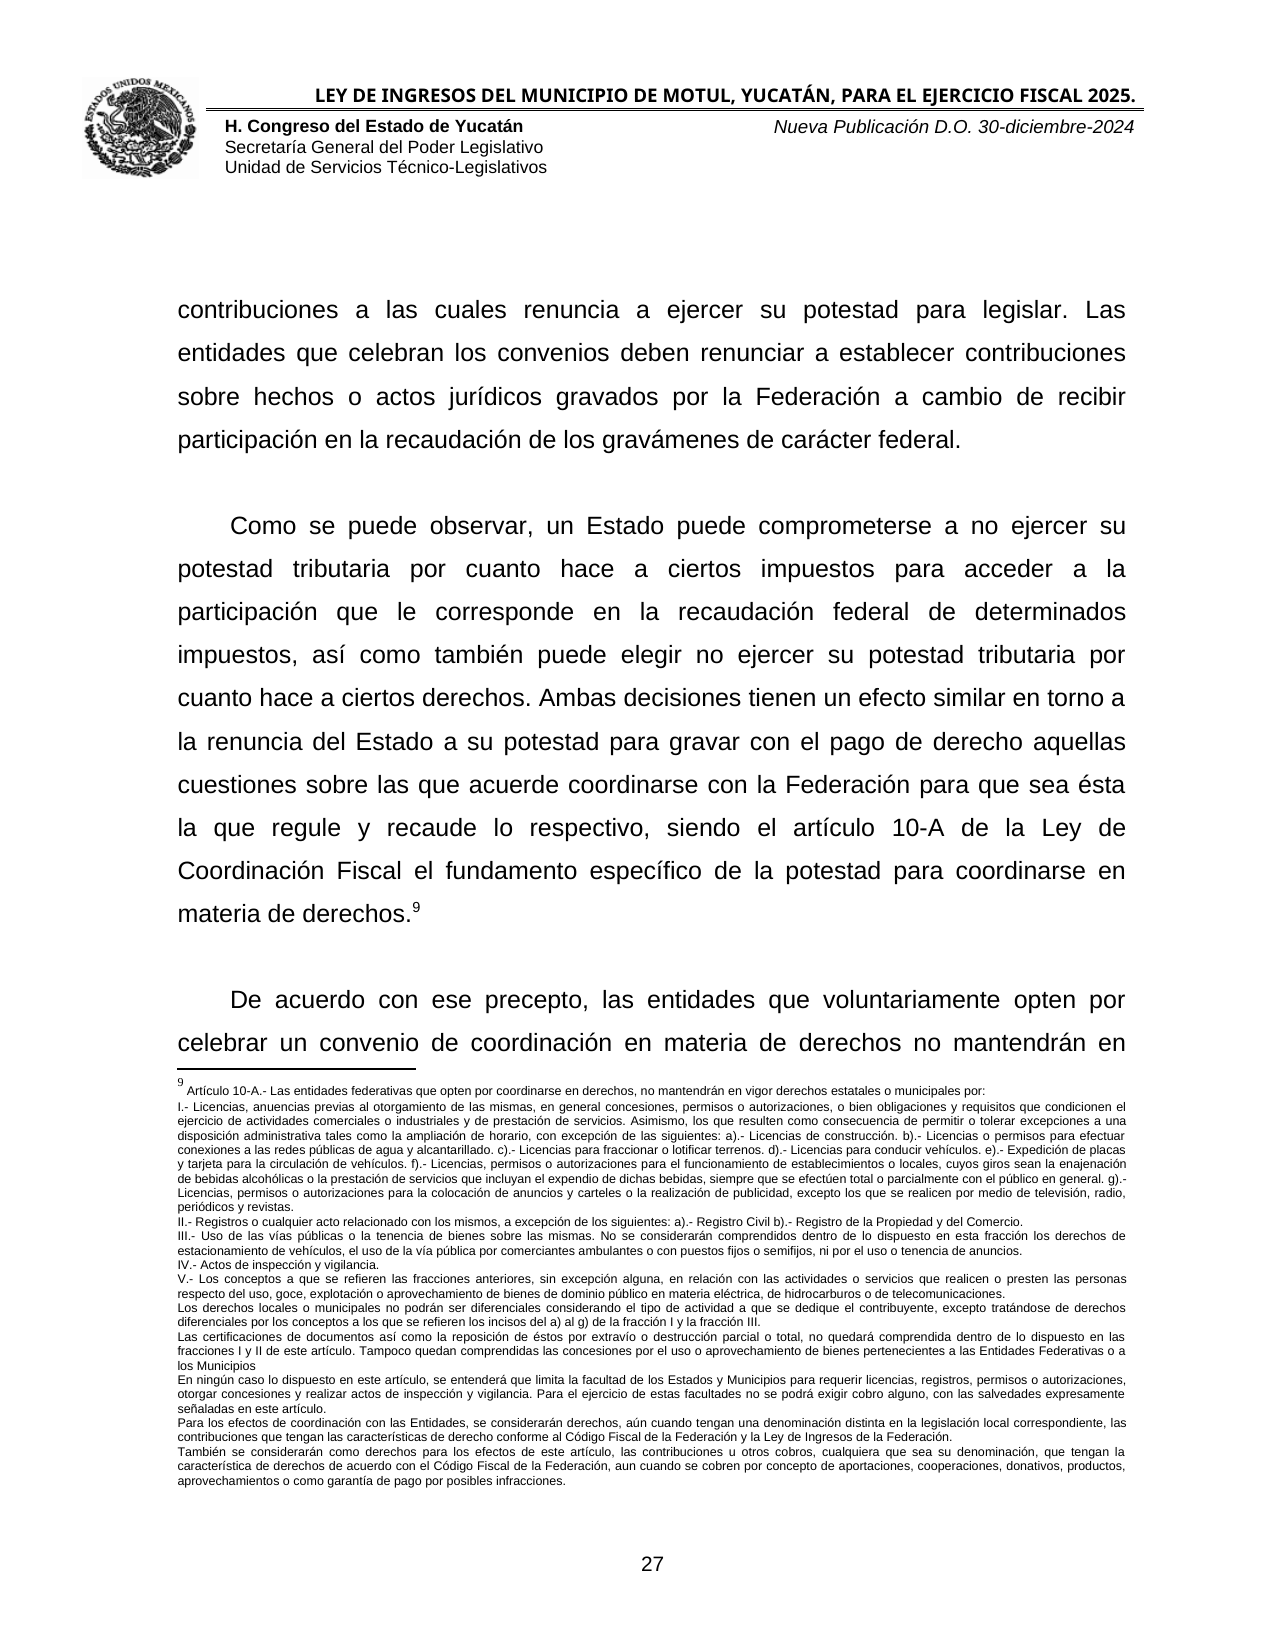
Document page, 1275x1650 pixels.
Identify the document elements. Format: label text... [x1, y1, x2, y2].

text De acuerdo con ese precepto, las entidades que voluntariamente opten por celebrar un convenio de coordinación en materia de derechos no mantendrán en vigor ciertos derechos estatales o municipales, entre los que se encuentran el cobro de derechos en relación con las actividades o servicios que realicen o presten las personas respecto del uso, goce, explotación o aprovechamiento de bienes de dominio público en materia eléctrica, de hidrocarburos o de telecomunicaciones. [177, 984, 1127, 1056]
text Como se puede observar, un Estado puede comprometerse a no ejercer su potestad tributaria por cuanto hace a ciertos impuestos para acceder a la participación que le corresponde en la recaudación federal de determinados impuestos, así como también puede elegir no ejercer su potestad tributaria por cuanto hace a ciertos derechos. Ambas decisiones tienen un efecto similar en torno a la renuncia del Estado a su potestad para gravar con el pago de derecho aquellas cuestiones sobre las que acuerde coordinarse con la Federación para que sea ésta la que regule y recaude lo respectivo, siendo el artículo 10-A de la Ley de Coordinación Fiscal el fundamento específico de la potestad para coordinarse en materia de derechos. [177, 511, 1127, 928]
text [177, 295, 1127, 453]
